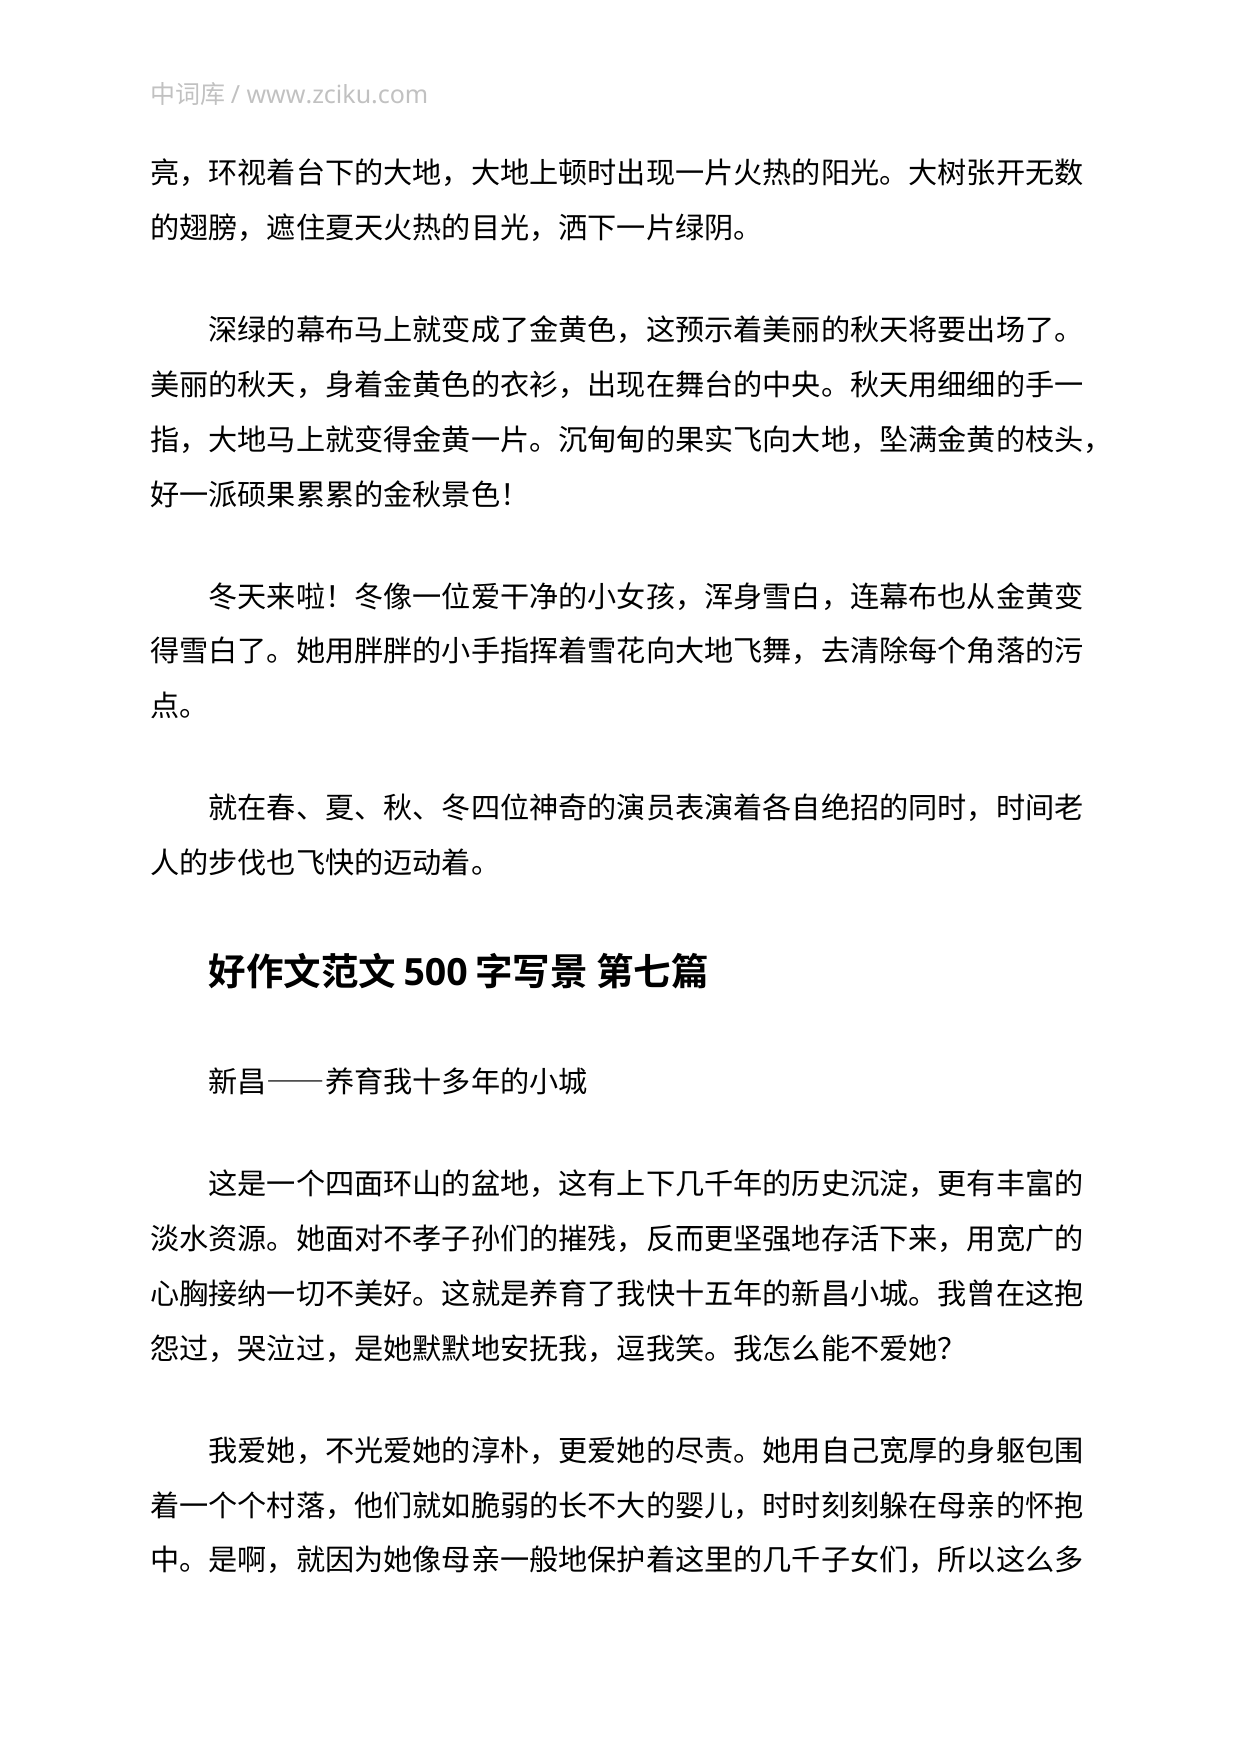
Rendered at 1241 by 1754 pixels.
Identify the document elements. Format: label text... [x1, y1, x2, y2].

text 冬天来啦！冬像一位爱干净的小女孩，浑身雪白，连幕布也从金黄变得雪白了。她用胖胖的小手指挥着雪花向大地飞舞，去清除每个角落的污点。 [150, 573, 1090, 725]
text 新昌——养育我十多年的小城 [150, 1059, 1090, 1101]
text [150, 1427, 1090, 1579]
text 深绿的幕布马上就变成了金黄色，这预示着美丽的秋天将要出场了。美丽的秋天，身着金黄色的衣衫，出现在舞台的中央。秋天用细细的手一指，大地马上就变得金黄一片。沉甸甸的果实飞向大地，坠满金黄的枝头，好一派硕果累累的金秋景色！ [150, 307, 1090, 514]
text 这是一个四面环山的盆地，这有上下几千年的历史沉淀，更有丰富的淡水资源。她面对不孝子孙们的摧残，反而更坚强地存活下来，用宽广的心胸接纳一切不美好。这就是养育了我快十五年的新昌小城。我曾在这抱怨过，哭泣过，是她默默地安抚我，逗我笑。我怎么能不爱她？ [150, 1161, 1090, 1368]
text 就在春、夏、秋、冬四位神奇的演员表演着各自绝招的同时，时间老人的步伐也飞快的迈动着。 [150, 785, 1090, 882]
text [150, 150, 1090, 247]
text 好作文范文500字写景 第七篇 [150, 941, 1090, 996]
